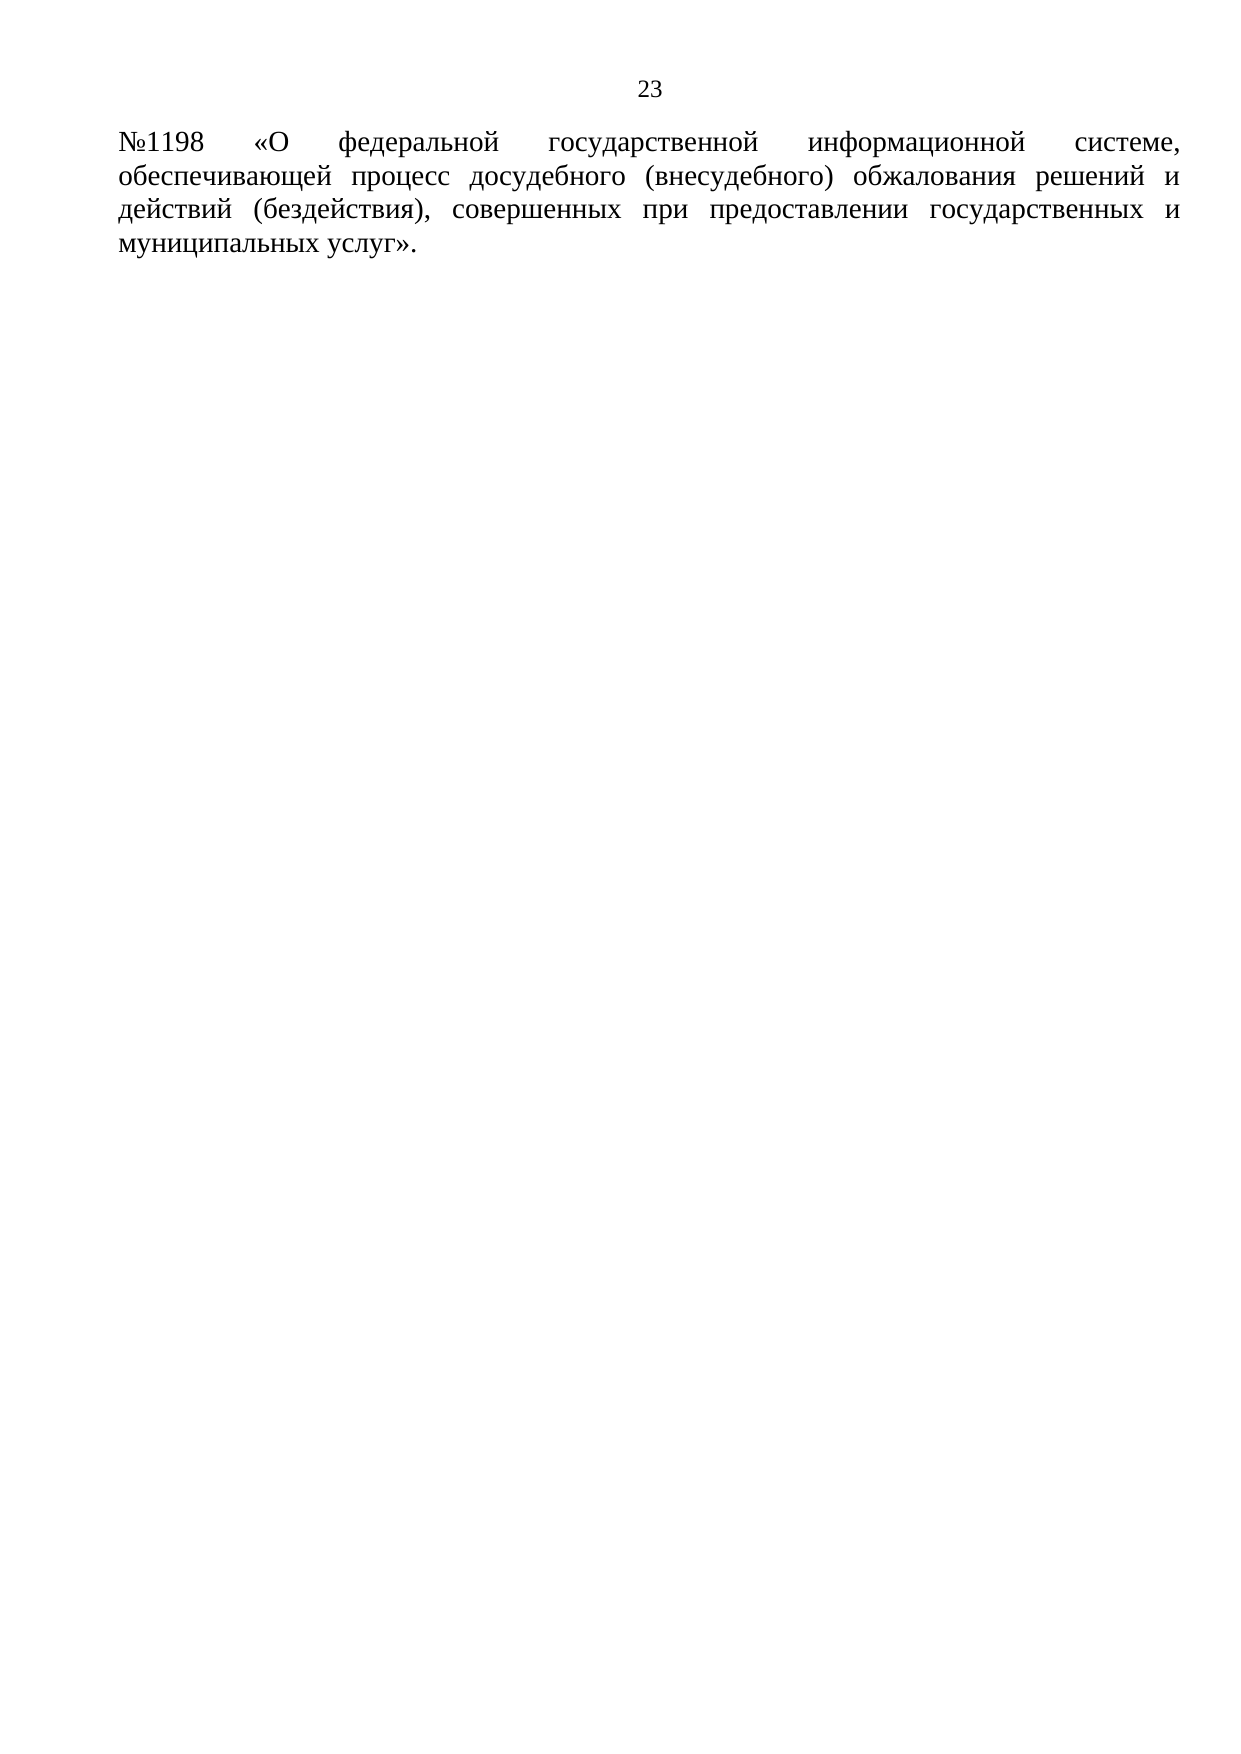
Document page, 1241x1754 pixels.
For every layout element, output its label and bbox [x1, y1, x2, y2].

text [118, 124, 1181, 258]
